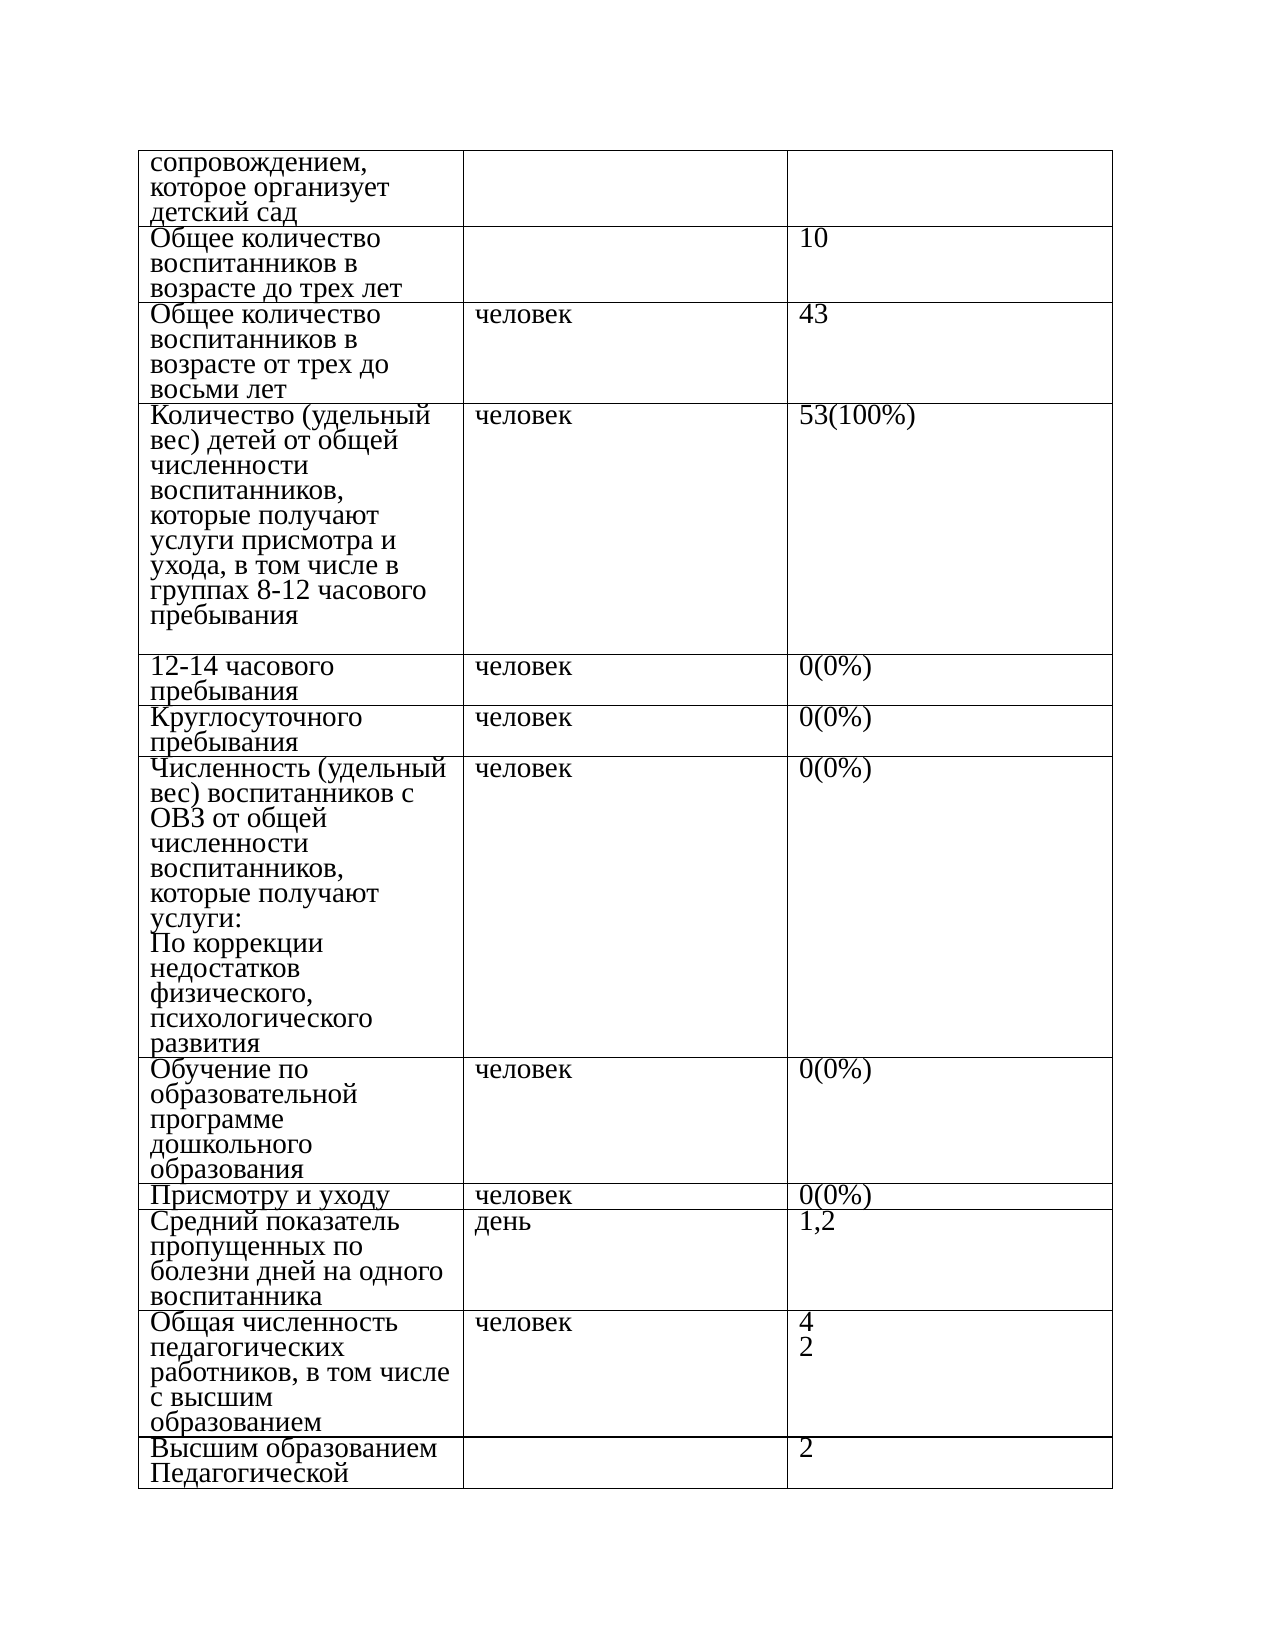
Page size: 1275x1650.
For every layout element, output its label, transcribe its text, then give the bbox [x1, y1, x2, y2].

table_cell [139, 1438, 463, 1487]
table_cell 10 [788, 227, 1112, 302]
table_cell 1,2 [788, 1210, 1112, 1310]
table_cell день [464, 1210, 787, 1310]
table_cell 0(0%) [788, 1184, 820, 1209]
table_cell человек [464, 404, 787, 654]
table_cell человек [464, 757, 787, 1057]
table_cell 0(0%) [788, 757, 1112, 1057]
table_cell Общее количество воспитанников в возрасте до трех лет [139, 227, 463, 302]
table_cell 43 [788, 303, 1112, 403]
table_cell Общая численность педагогических работников, в том числе с высшим образованием [139, 1311, 463, 1436]
table_cell 12-14 часового пребывания [139, 655, 463, 705]
table_cell [464, 151, 787, 226]
table_cell 0(0%) [817, 1184, 1112, 1209]
table_cell 0 [788, 151, 1112, 226]
table_cell человек [464, 1184, 787, 1209]
table_cell 4 2 [788, 1311, 1112, 1436]
table_cell Круглосуточного пребывания [139, 706, 463, 756]
table_cell 0(0%) [788, 1058, 1112, 1183]
table_cell человек [464, 303, 787, 403]
table_cell человек [464, 1058, 787, 1183]
table_cell Присмотру и уходу [139, 1184, 463, 1209]
table_cell 53(100%) [788, 404, 1112, 654]
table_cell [139, 151, 463, 226]
table_cell Средний показатель пропущенных по болезни дней на одного воспитанника [139, 1210, 463, 1310]
table_cell Численность (удельный вес) воспитанников с ОВЗ от общей численности воспитанников, которые получают услуги: По коррекции недостатков физического, психологического развития [139, 757, 463, 1057]
table_cell 0(0%) [788, 706, 1112, 756]
table_cell Обучение по образовательной программе дошкольного образования [139, 1058, 463, 1183]
table_cell человек [464, 655, 787, 705]
table_cell человек [464, 706, 787, 756]
table_cell [464, 227, 787, 302]
table_cell человек [464, 1311, 787, 1436]
table_cell Количество (удельный вес) детей от общей численности воспитанников, которые получают услуги присмотра и ухода, в том числе в группах 8-12 часового пребывания [139, 404, 463, 654]
table_cell 2 [788, 1438, 1112, 1487]
table_cell [464, 1438, 787, 1487]
table_cell Общее количество воспитанников в возрасте от трех до восьми лет [139, 303, 463, 403]
table_cell 0(0%) [788, 655, 1112, 705]
